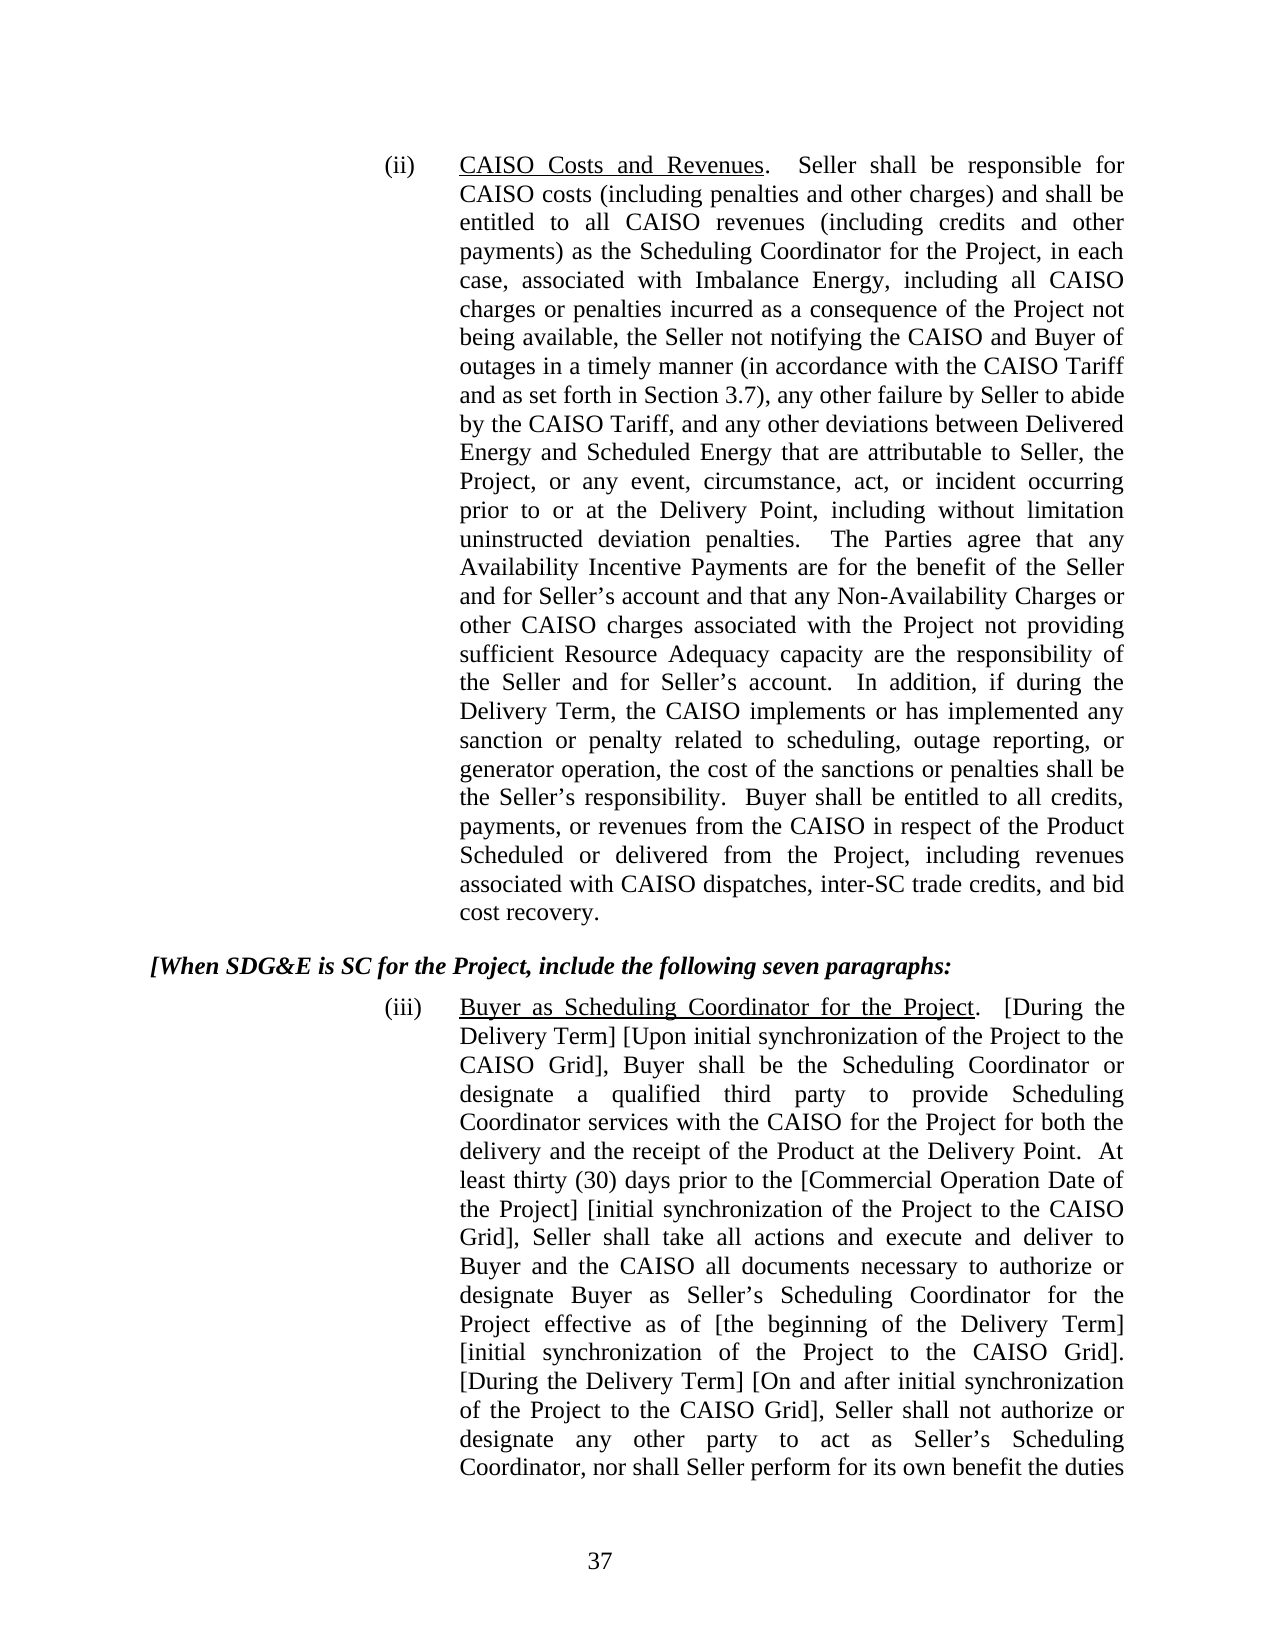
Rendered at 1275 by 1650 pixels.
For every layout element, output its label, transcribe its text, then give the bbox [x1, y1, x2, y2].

text [When SDG&E is SC for the Project, include the following seven paragraphs: [150, 951, 1125, 980]
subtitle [384, 992, 1125, 1481]
subtitle CAISO Costs and Revenues. Seller shall be responsible for CAISO costs (including penalties and other charges) and shall be entitled to all CAISO revenues (including credits and other payments) as the Scheduling Coordinator for the Project, in each case, associated with Imbalance Energy, including all CAISO charges or penalties incurred as a consequence of the Project not being available, the Seller not notifying the CAISO and Buyer of outages in a timely manner (in accordance with the CAISO Tariff and as set forth in Section 3.7), any other failure by Seller to abide by the CAISO Tariff, and any other deviations between Delivered Energy and Scheduled Energy that are attributable to Seller, the Project, or any event, circumstance, act, or incident occurring prior to or at the Delivery Point, including without limitation uninstructed deviation penalties. The Parties agree that any Availability Incentive Payments are for the benefit of the Seller and for Seller’s account and that any Non-Availability Charges or other CAISO charges associated with the Project not providing sufficient Resource Adequacy capacity are the responsibility of the Seller and for Seller’s account. In addition, if during the Delivery Term, the CAISO implements or has implemented any sanction or penalty related to scheduling, outage reporting, or generator operation, the cost of the sanctions or penalties shall be the Seller’s responsibility. Buyer shall be entitled to all credits, payments, or revenues from the CAISO in respect of the Product Scheduled or delivered from the Project, including revenues associated with CAISO dispatches, inter-SC trade credits, and bid cost recovery. [384, 150, 1125, 926]
